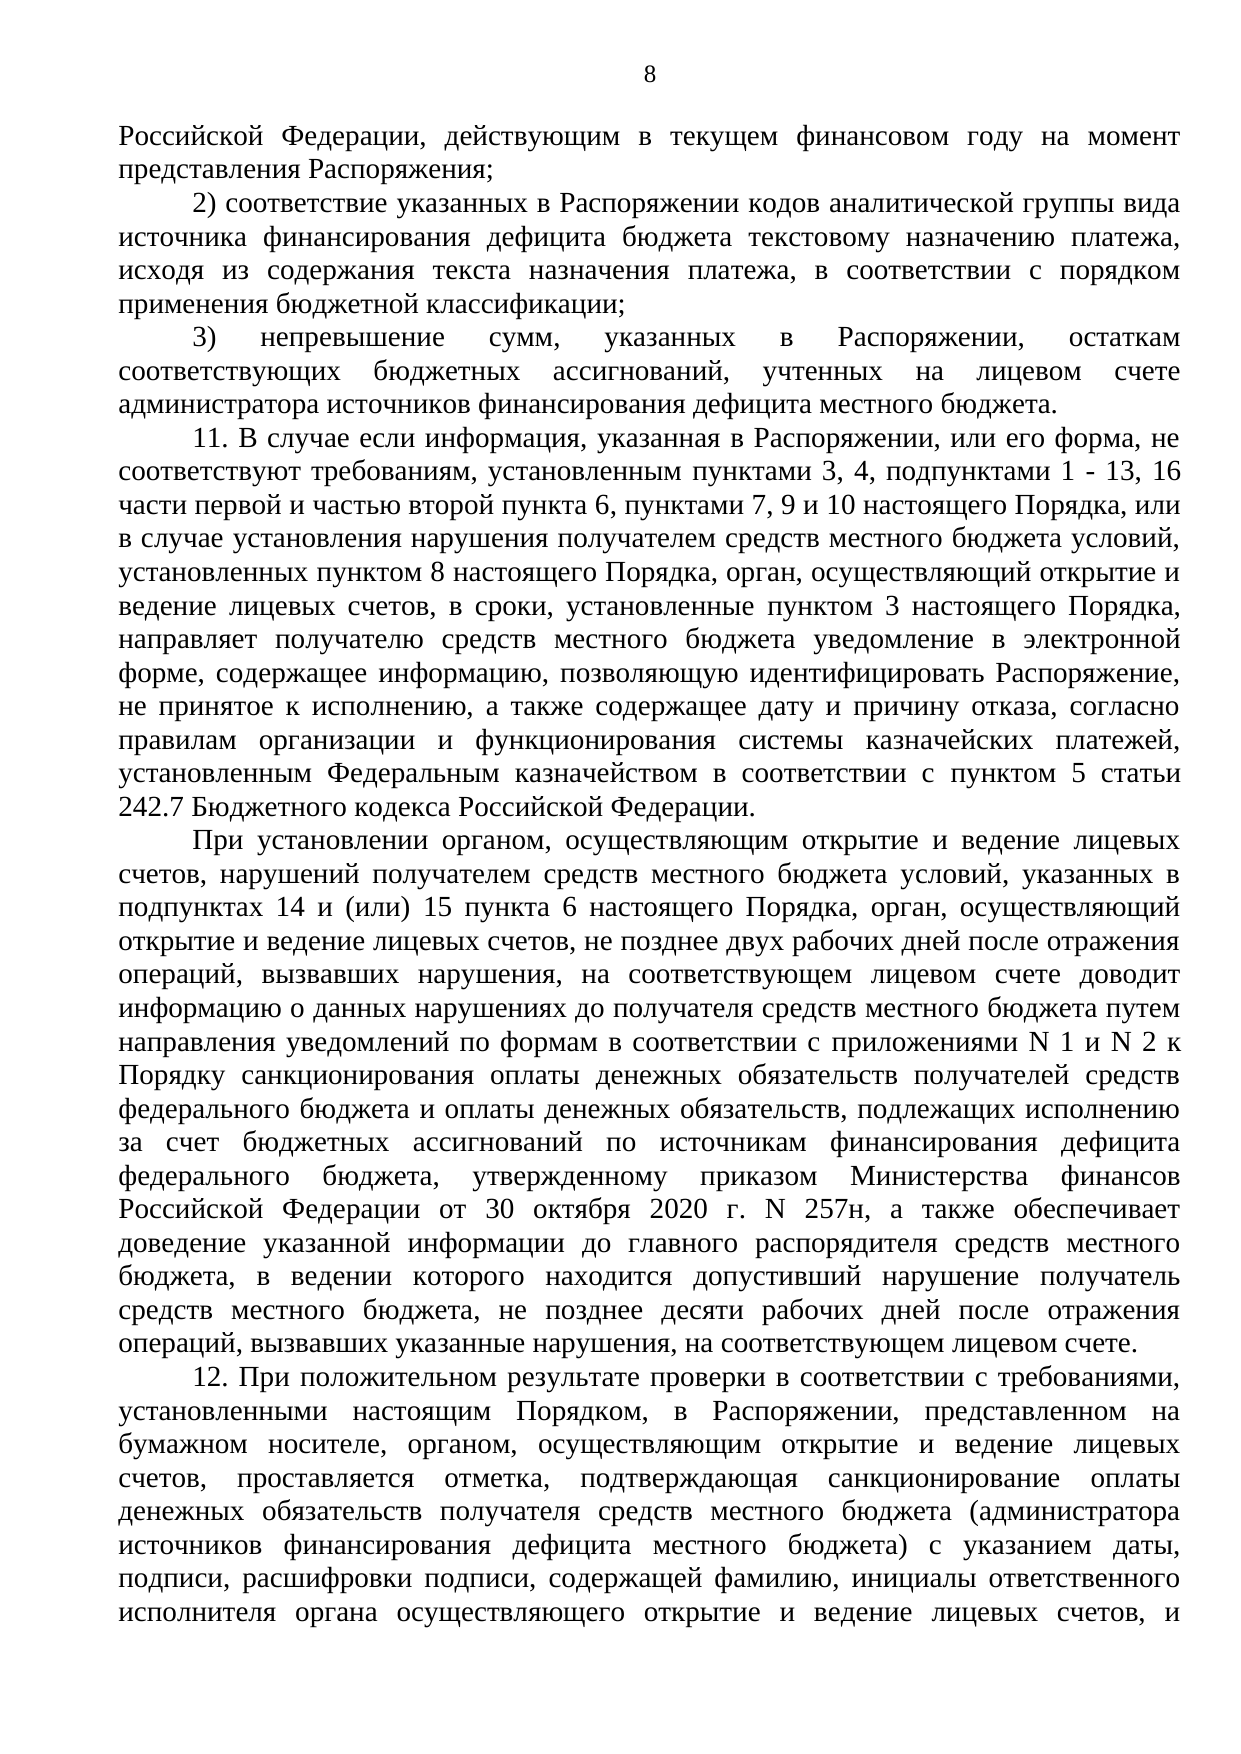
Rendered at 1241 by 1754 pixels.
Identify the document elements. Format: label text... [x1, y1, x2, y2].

text 11. В случае если информация, указанная в Распоряжении, или его форма, не соответствуют требованиям, установленным пунктами 3, 4, подпунктами 1 - 13, 16 части первой и частью второй пункта 6, пунктами 7, 9 и 10 настоящего Порядка, или в случае установления нарушения получателем средств местного бюджета условий, установленных пунктом 8 настоящего Порядка, орган, осуществляющий открытие и ведение лицевых счетов, в сроки, установленные пунктом 3 настоящего Порядка, направляет получателю средств местного бюджета уведомление в электронной форме, содержащее информацию, позволяющую идентифицировать Распоряжение, не принятое к исполнению, а также содержащее дату и причину отказа, согласно правилам организации и функционирования системы казначейских платежей, установленным Федеральным казначейством в соответствии с пунктом 5 статьи 242.7 Бюджетного кодекса Российской Федерации. [118, 420, 1181, 822]
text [118, 118, 1181, 185]
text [118, 1359, 1181, 1627]
text При установлении органом, осуществляющим открытие и ведение лицевых счетов, нарушений получателем средств местного бюджета условий, указанных в подпунктах 14 и (или) 15 пункта 6 настоящего Порядка, орган, осуществляющий открытие и ведение лицевых счетов, не позднее двух рабочих дней после отражения операций, вызвавших нарушения, на соответствующем лицевом счете доводит информацию о данных нарушениях до получателя средств местного бюджета путем направления уведомлений по формам в соответствии с приложениями N 1 и N 2 к Порядку санкционирования оплаты денежных обязательств получателей средств федерального бюджета и оплаты денежных обязательств, подлежащих исполнению за счет бюджетных ассигнований по источникам финансирования дефицита федерального бюджета, утвержденному приказом Министерства финансов Российской Федерации от 30 октября 2020 г. N 257н, а также обеспечивает доведение указанной информации до главного распорядителя средств местного бюджета, в ведении которого находится допустивший нарушение получатель средств местного бюджета, не позднее десяти рабочих дней после отражения операций, вызвавших указанные нарушения, на соответствующем лицевом счете. [118, 822, 1181, 1359]
text 2) соответствие указанных в Распоряжении кодов аналитической группы вида источника финансирования дефицита бюджета текстовому назначению платежа, исходя из содержания текста назначения платежа, в соответствии с порядком применения бюджетной классификации; [118, 185, 1181, 319]
text 3) непревышение сумм, указанных в Распоряжении, остаткам соответствующих бюджетных ассигнований, учтенных на лицевом счете администратора источников финансирования дефицита местного бюджета. [118, 319, 1181, 420]
